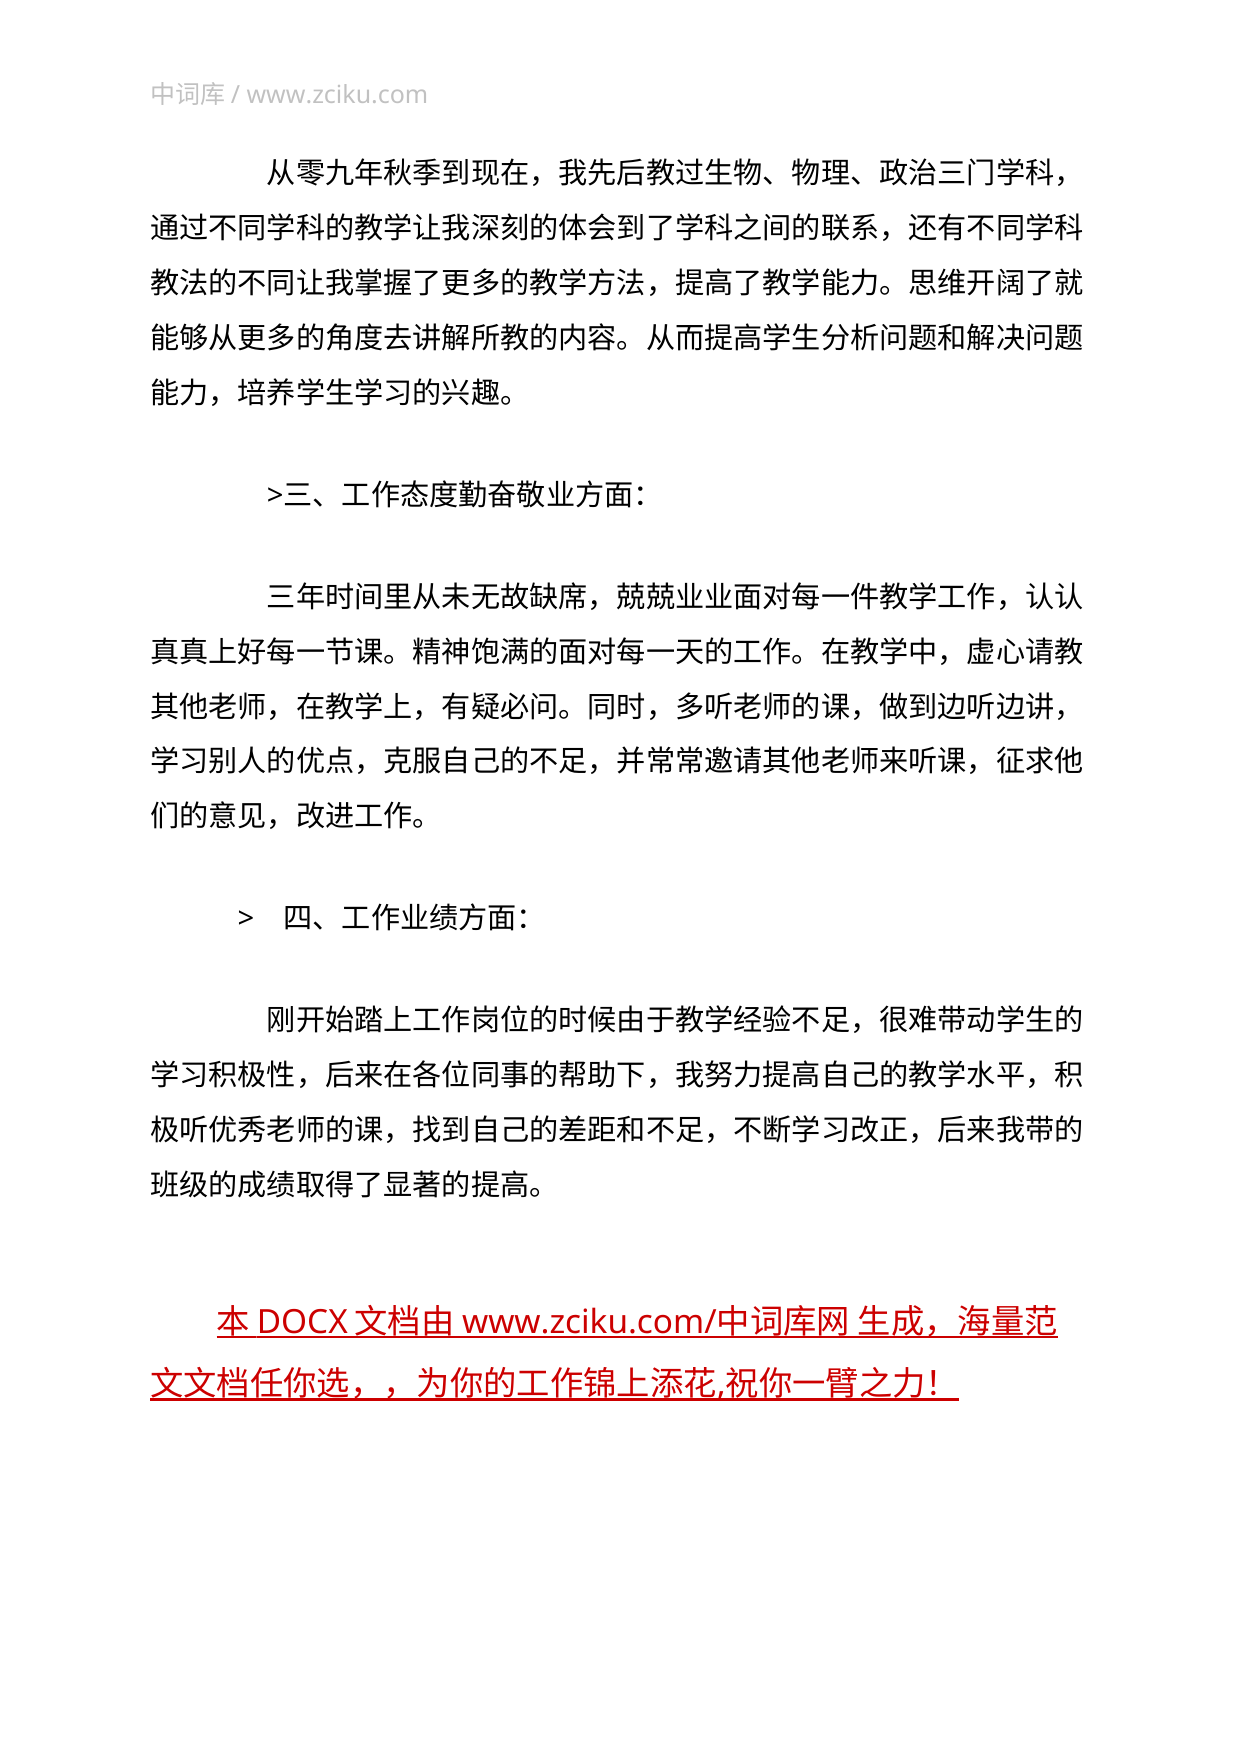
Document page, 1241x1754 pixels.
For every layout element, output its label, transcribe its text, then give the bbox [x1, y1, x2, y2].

text 刚开始踏上工作岗位的时候由于教学经验不足，很难带动学生的学习积极性，后来在各位同事的帮助下，我努力提高自己的教学水平，积极听优秀老师的课，找到自己的差距和不足，不断学习改正，后来我带的班级的成绩取得了显著的提高。 [150, 997, 1090, 1204]
text 从零九年秋季到现在，我先后教过生物、物理、政治三门学科，通过不同学科的教学让我深刻的体会到了学科之间的联系，还有不同学科教法的不同让我掌握了更多的教学方法，提高了教学能力。思维开阔了就能够从更多的角度去讲解所教的内容。从而提高学生分析问题和解决问题能力，培养学生学习的兴趣。 [150, 150, 1090, 412]
text 三年时间里从未无故缺席，兢兢业业面对每一件教学工作，认认真真上好每一节课。精神饱满的面对每一天的工作。在教学中，虚心请教其他老师，在教学上，有疑必问。同时，多听老师的课，做到边听边讲，学习别人的优点，克服自己的不足，并常常邀请其他老师来听课，征求他们的意见，改进工作。 [150, 573, 1090, 835]
text >三、工作态度勤奋敬业方面： [150, 471, 1090, 514]
text 本DOCX文档由 www.zciku.com/中词库网 生成，海量范文文档任你选，，为你的工作锦上添花,祝你一臂之力！ [150, 1294, 1090, 1406]
text > 四、工作业绩方面： [150, 895, 1090, 937]
